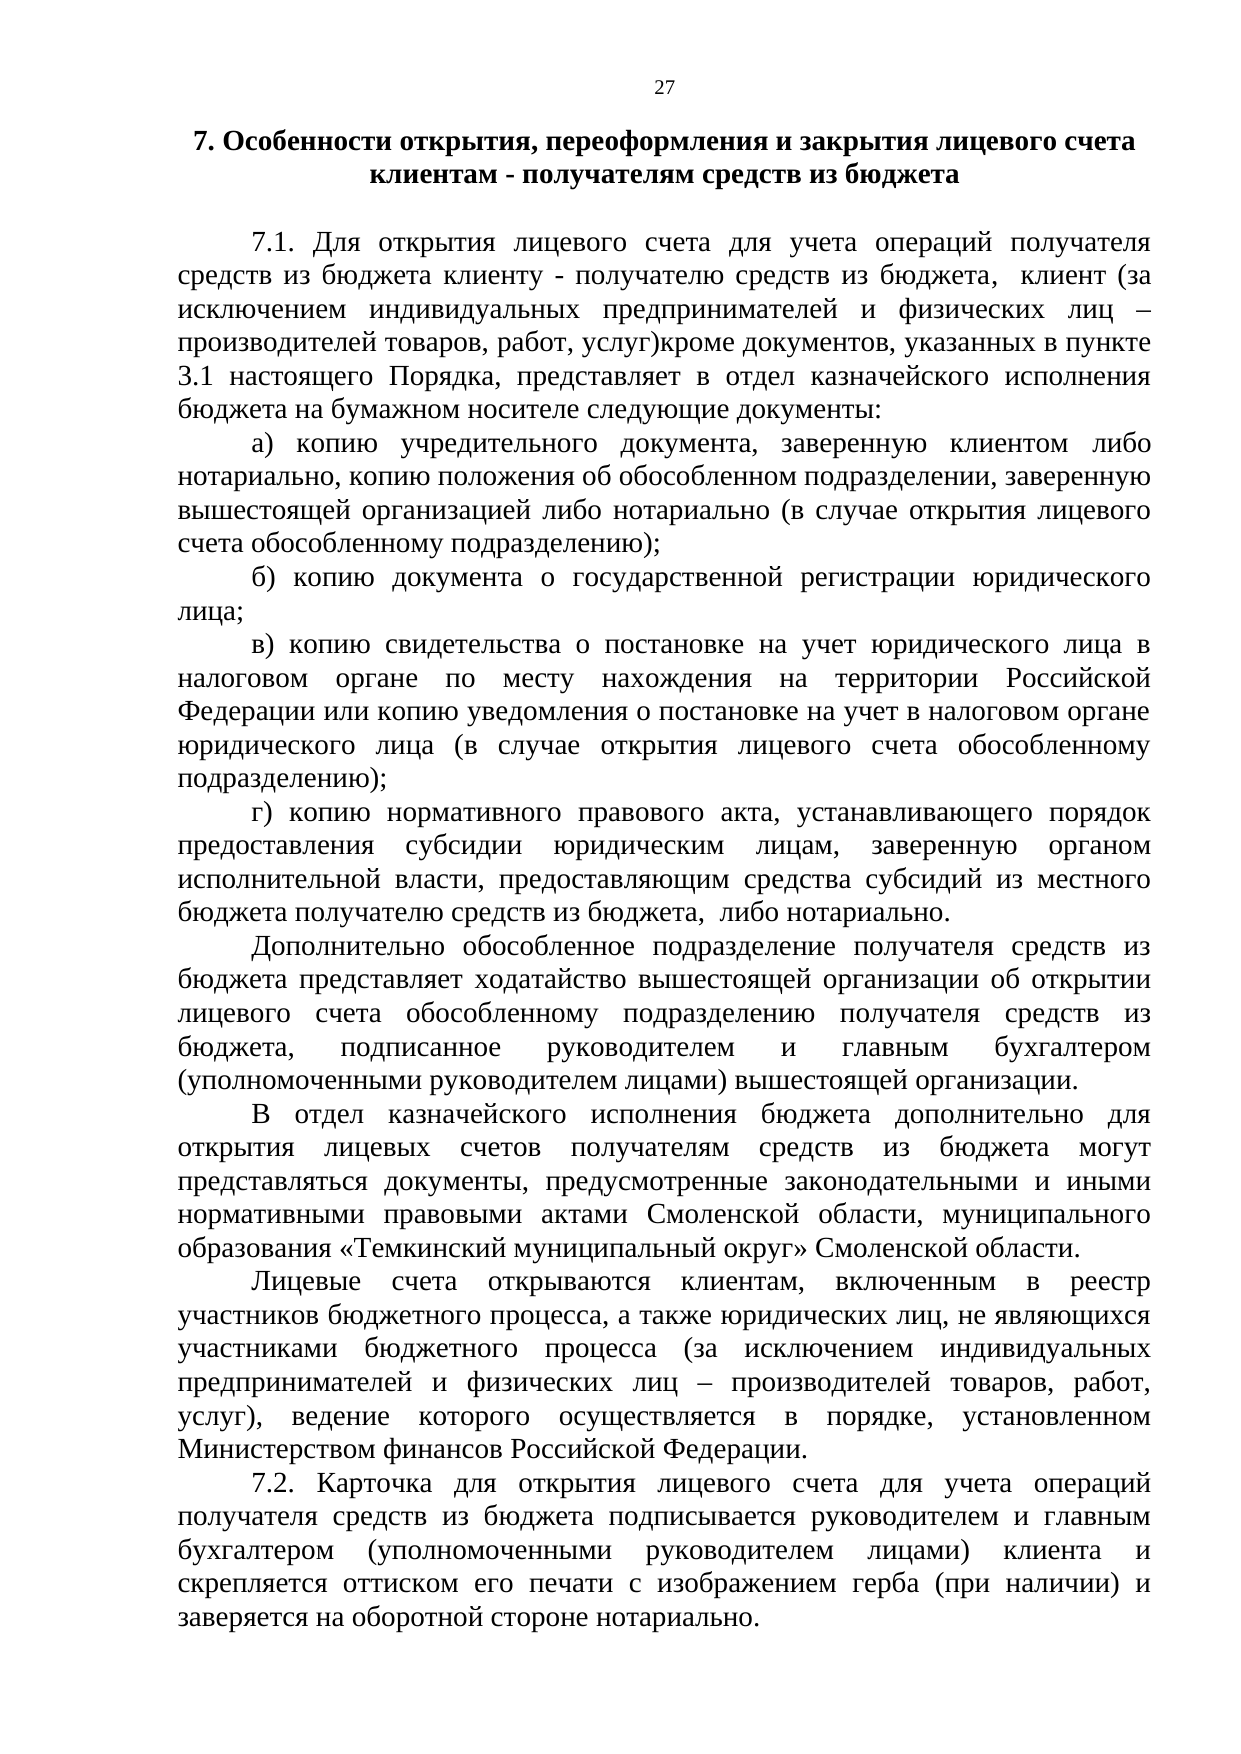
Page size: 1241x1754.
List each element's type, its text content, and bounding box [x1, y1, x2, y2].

text В отдел казначейского исполнения бюджета дополнительно для открытия лицевых счетов получателям средств из бюджета могут представляться документы, предусмотренные законодательными и иными нормативными правовыми актами Смоленской области, муниципального образования «Темкинский муниципальный округ» Смоленской области. [177, 1096, 1152, 1263]
text г) копию нормативного правового акта, устанавливающего порядок предоставления субсидии юридическим лицам, заверенную органом исполнительной власти, предоставляющим средства субсидий из местного бюджета получателю средств из бюджета, либо нотариально. [177, 794, 1152, 928]
text 7.1. Для открытия лицевого счета для учета операций получателя средств из бюджета клиенту - получателю средств из бюджета, клиент (за исключением индивидуальных предпринимателей и физических лиц – производителей товаров, работ, услуг)кроме документов, указанных в пункте 3.1 настоящего Порядка, представляет в отдел казначейского исполнения бюджета на бумажном носителе следующие документы: [177, 224, 1152, 425]
text Дополнительно обособленное подразделение получателя средств из бюджета представляет ходатайство вышестоящей организации об открытии лицевого счета обособленному подразделению получателя средств из бюджета, подписанное руководителем и главным бухгалтером (уполномоченными руководителем лицами) вышестоящей организации. [177, 928, 1152, 1096]
text 7.2. Карточка для открытия лицевого счета для учета операций получателя средств из бюджета подписывается руководителем и главным бухгалтером (уполномоченными руководителем лицами) клиента и скрепляется оттиском его печати с изображением герба (при наличии) и заверяется на оборотной стороне нотариально. [177, 1465, 1152, 1632]
text 7. Особенности открытия, переоформления и закрытия лицевого счета клиентам - получателям средств из бюджета [177, 123, 1152, 190]
text а) копию учредительного документа, заверенную клиентом либо нотариально, копию положения об обособленном подразделении, заверенную вышестоящей организацией либо нотариально (в случае открытия лицевого счета обособленному подразделению); [177, 425, 1152, 559]
text Лицевые счета открываются клиентам, включенным в реестр участников бюджетного процесса, а также юридических лиц, не являющихся участниками бюджетного процесса (за исключением индивидуальных предпринимателей и физических лиц – производителей товаров, работ, услуг), ведение которого осуществляется в порядке, установленном Министерством финансов Российской Федерации. [177, 1263, 1152, 1465]
text б) копию документа о государственной регистрации юридического лица; [177, 559, 1152, 626]
text в) копию свидетельства о постановке на учет юридического лица в налоговом органе по месту нахождения на территории Российской Федерации или копию уведомления о постановке на учет в налоговом органе юридического лица (в случае открытия лицевого счета обособленному подразделению); [177, 626, 1152, 794]
